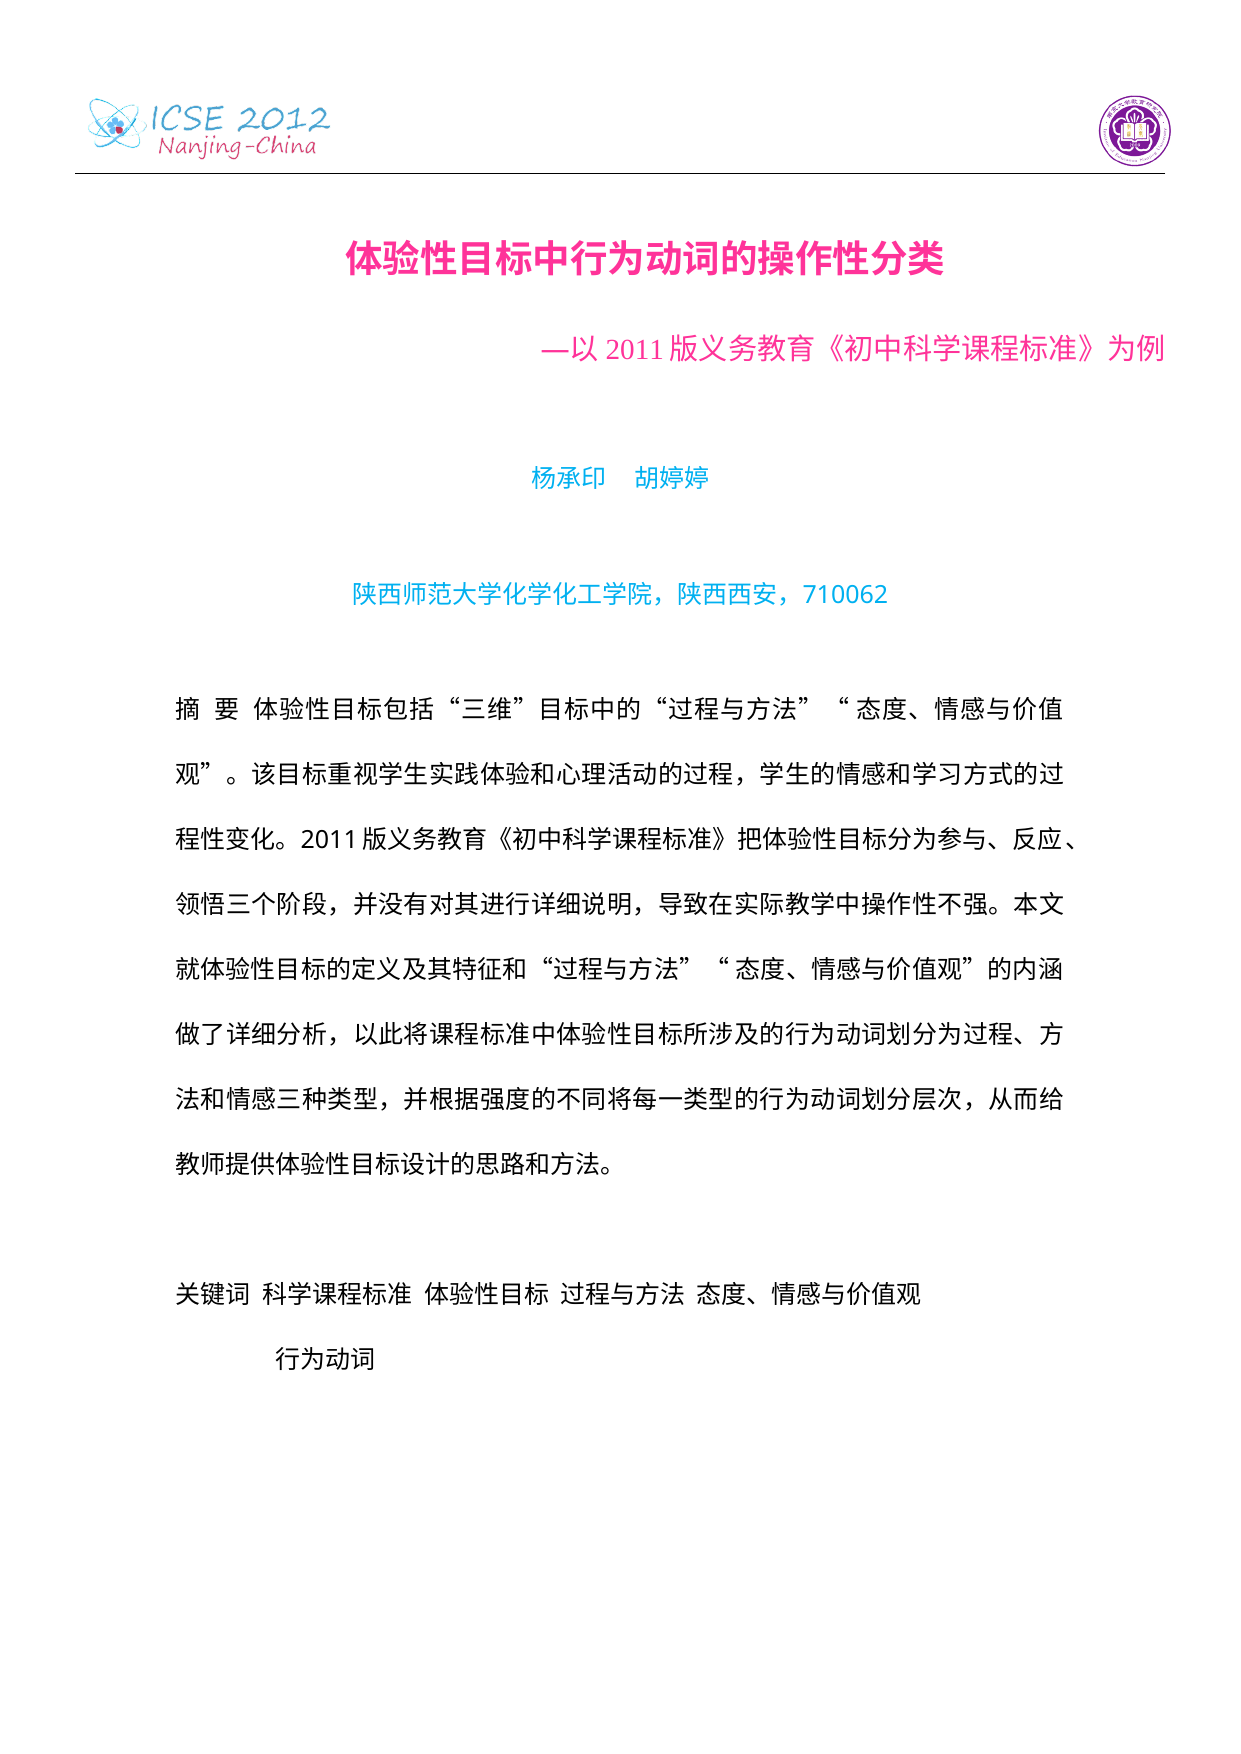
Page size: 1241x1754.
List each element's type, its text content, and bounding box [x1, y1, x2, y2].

text 关键词 科学课程标准 体验性目标 过程与方法 态度、情感与价值观 [175, 1260, 1065, 1325]
text 行为动词 [175, 1325, 1065, 1390]
text —以 2011版义务教育《初中科学课程标准》为例 [75, 314, 1165, 379]
picture [75, 88, 335, 171]
text 杨承印 胡婷婷 [75, 444, 1165, 509]
text 摘 要 体验性目标包括“三维”目标中的“过程与方法”“ 态度、情感与价值观”。该目标重视学生实践体验和心理活动的过程，学生的情感和学习方式的过程性变化。2011版义务教育《初中科学课程标准》把体验性目标分为参与、反应、领悟三个阶段，并没有对其进行详细说明，导致在实际教学中操作性不强。本文就体验性目标的定义及其特征和“过程与方法”“ 态度、情感与价值观”的内涵做了详细分析，以此将课程标准中体验性目标所涉及的行为动词划分为过程、方法和情感三种类型，并根据强度的不同将每一类型的行为动词划分层次，从而给教师提供体验性目标设计的思路和方法。 [175, 675, 1065, 1195]
subtitle 体验性目标中行为动词的操作性分类 [125, 224, 1165, 289]
text 陕西师范大学化学化工学院，陕西西安，710062 [75, 574, 1165, 610]
picture [1094, 90, 1176, 170]
